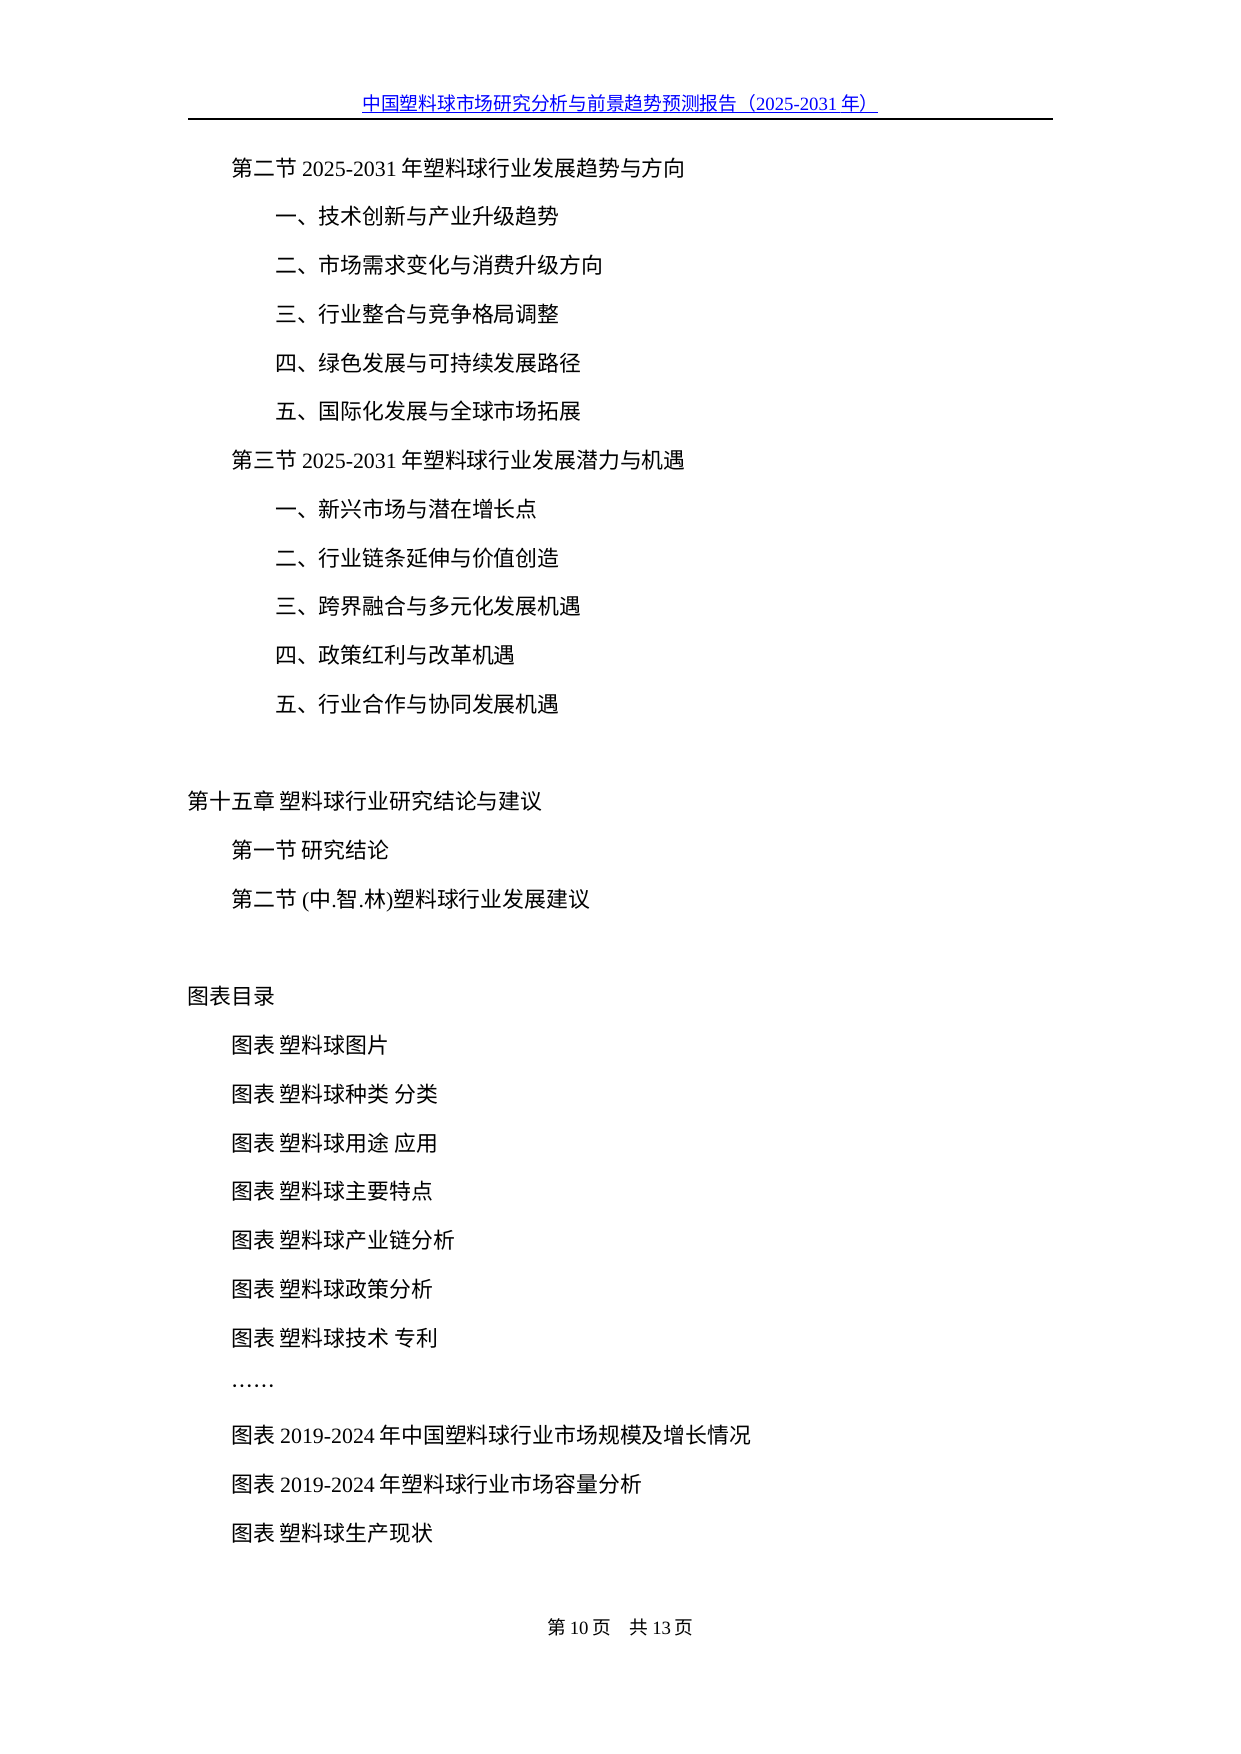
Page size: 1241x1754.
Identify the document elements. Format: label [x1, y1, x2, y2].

text [187, 150, 1053, 1548]
